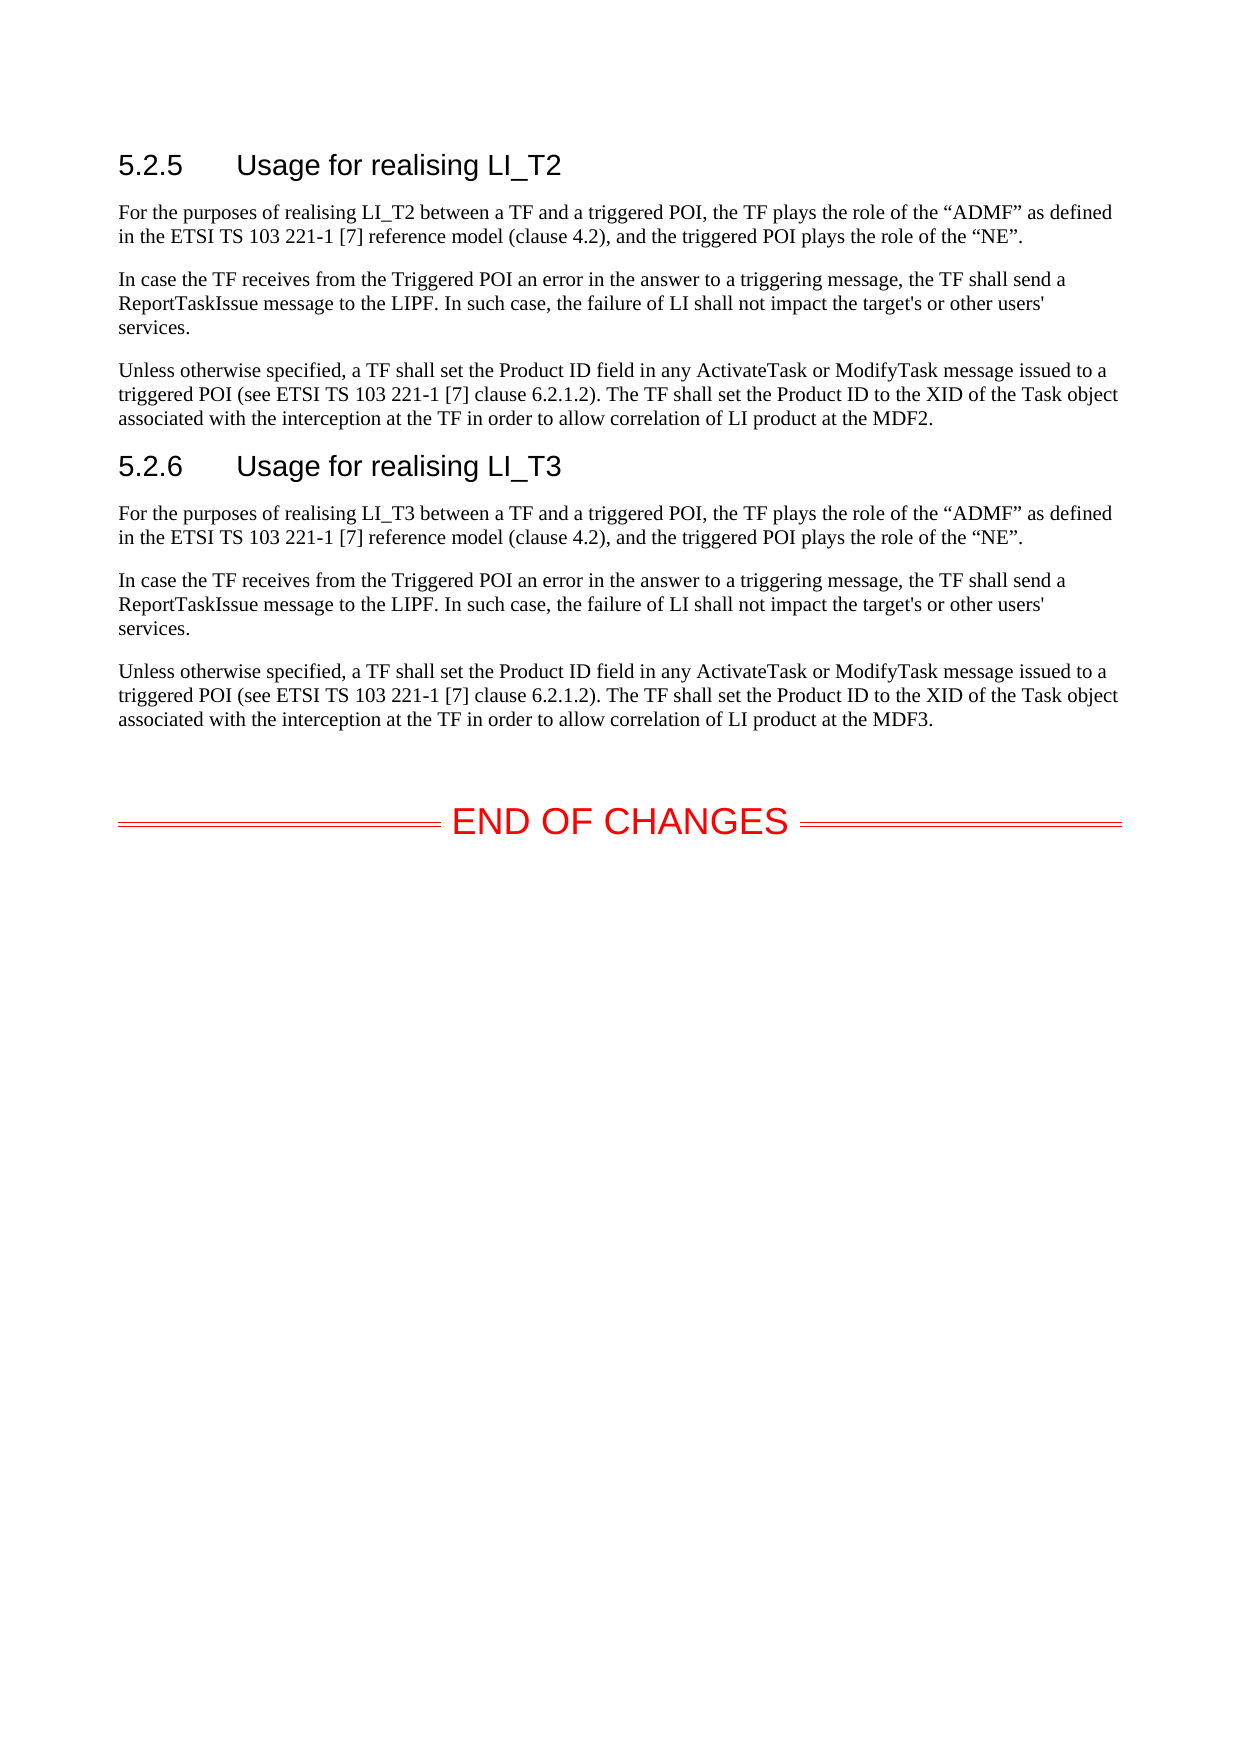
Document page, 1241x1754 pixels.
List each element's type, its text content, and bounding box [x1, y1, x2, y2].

text In case the TF receives from the Triggered POI an error in the answer to a triggering message, the TF shall send a ReportTaskIssue message to the LIPF. In such case, the failure of LI shall not impact the target's or other users' services. [118, 267, 1122, 339]
text Unless otherwise specified, a TF shall set the Product ID field in any ActivateTask or ModifyTask message issued to a triggered POI (see ETSI TS 103 221-1 [7] clause 6.2.1.2). The TF shall set the Product ID to the XID of the Task object associated with the interception at the TF in order to allow correlation of LI product at the MDF2. [118, 358, 1122, 430]
text END OF CHANGES [118, 799, 1122, 842]
text In case the TF receives from the Triggered POI an error in the answer to a triggering message, the TF shall send a ReportTaskIssue message to the LIPF. In such case, the failure of LI shall not impact the target's or other users' services. [118, 568, 1122, 640]
text For the purposes of realising LI_T2 between a TF and a triggered POI, the TF plays the role of the “ADMF” as defined in the ETSI TS 103 221-1 [7] reference model (clause 4.2), and the triggered POI plays the role of the “NE”. [118, 200, 1122, 248]
subtitle 5.2.5 Usage for realising LI_T2 [118, 148, 1122, 181]
text Unless otherwise specified, a TF shall set the Product ID field in any ActivateTask or ModifyTask message issued to a triggered POI (see ETSI TS 103 221-1 [7] clause 6.2.1.2). The TF shall set the Product ID to the XID of the Task object associated with the interception at the TF in order to allow correlation of LI product at the MDF3. [118, 659, 1122, 731]
text For the purposes of realising LI_T3 between a TF and a triggered POI, the TF plays the role of the “ADMF” as defined in the ETSI TS 103 221-1 [7] reference model (clause 4.2), and the triggered POI plays the role of the “NE”. [118, 501, 1122, 549]
subtitle 5.2.6 Usage for realising LI_T3 [118, 449, 1122, 482]
